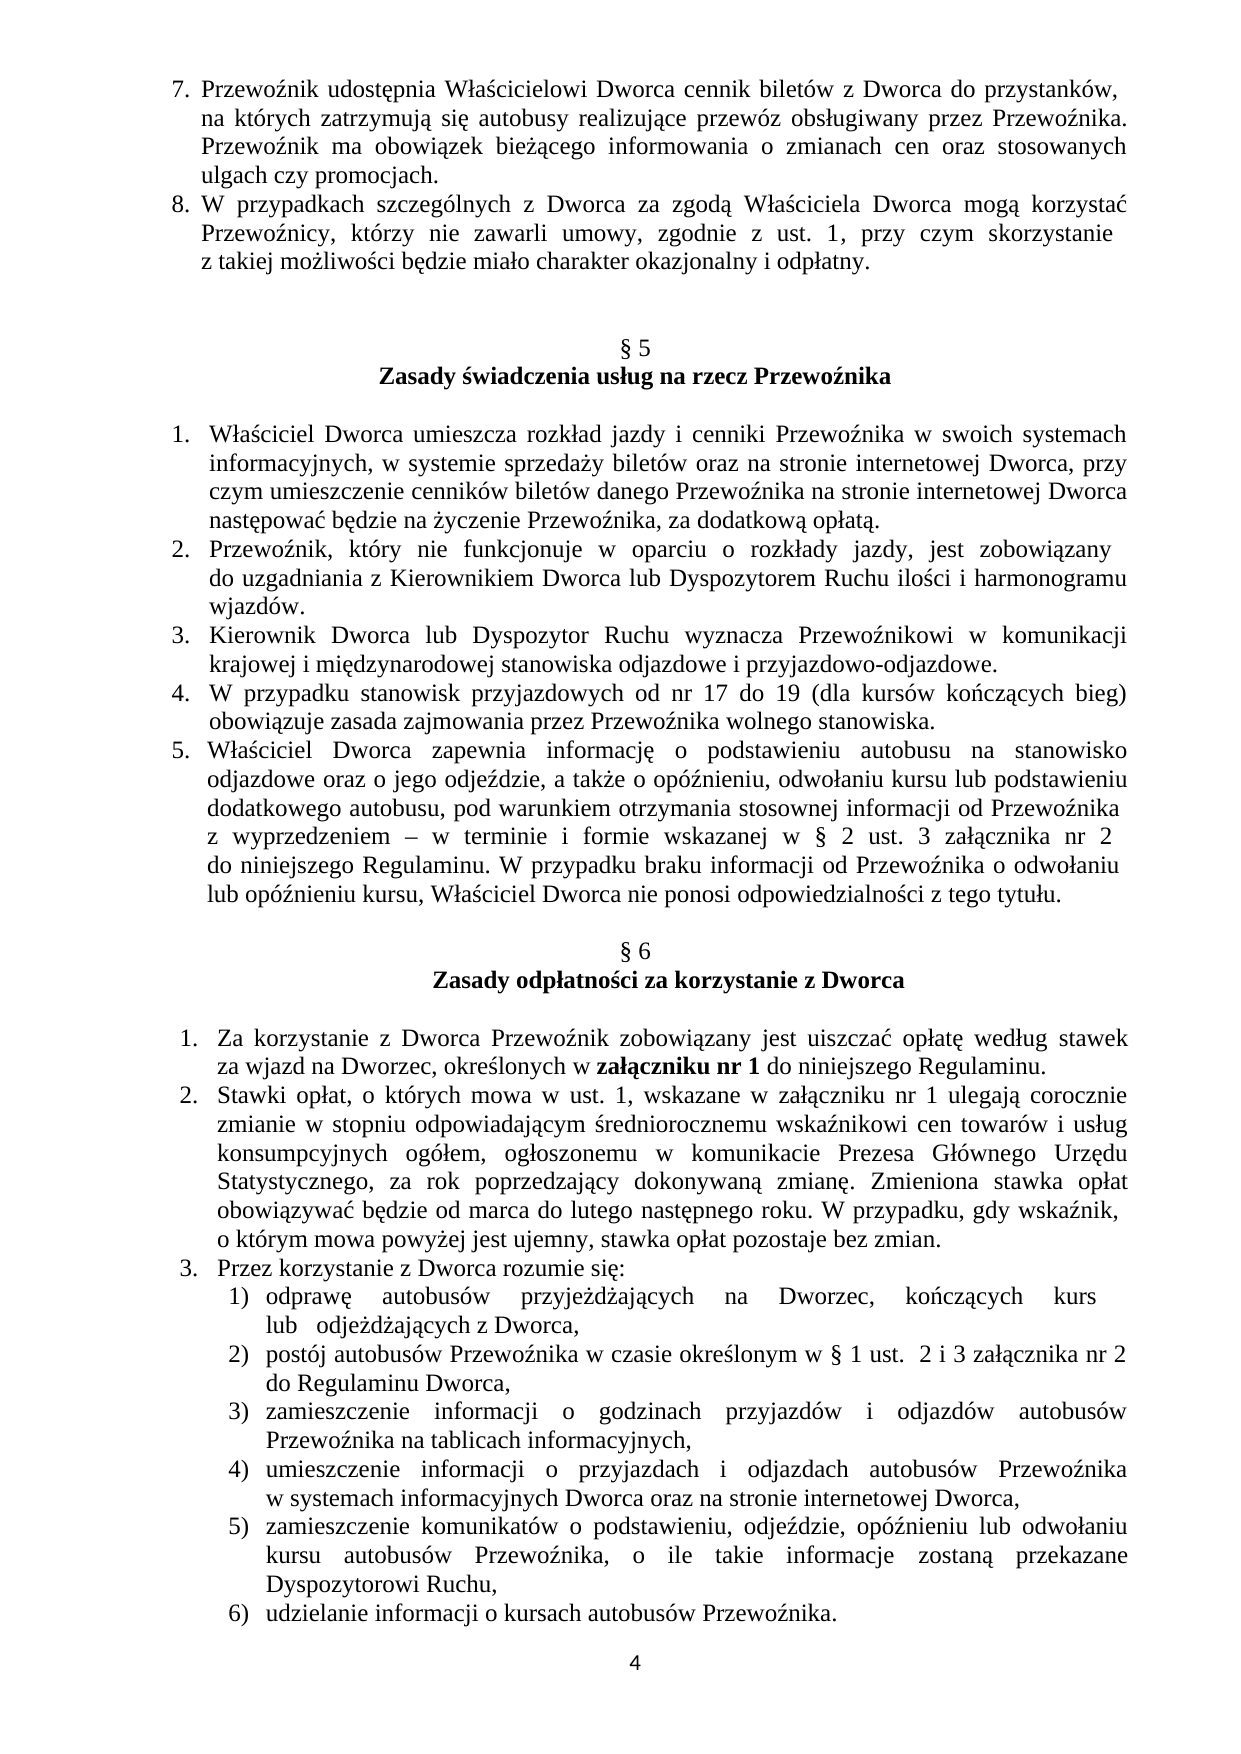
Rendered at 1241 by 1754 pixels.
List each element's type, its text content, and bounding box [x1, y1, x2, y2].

list Przewoźnik, który nie funkcjonuje w oparciu o rozkłady jazdy, jest zobowiązany do uzgadniania z Kierownikiem Dworca lub Dyspozytorem Ruchu ilości i harmonogramu wjazdów. [171, 534, 1128, 620]
list Kierownik Dworca lub Dyspozytor Ruchu wyznacza Przewoźnikowi w komunikacji krajowej i międzynarodowej stanowiska odjazdowe i przyjazdowo-odjazdowe. [171, 620, 1128, 678]
list Stawki opłat, o których mowa w ust. 1, wskazane w załączniku nr 1 ulegają corocznie zmianie w stopniu odpowiadającym średniorocznemu wskaźnikowi cen towarów i usług konsumpcyjnych ogółem, ogłoszonemu w komunikacie Prezesa Głównego Urzędu Statystycznego, za rok poprzedzający dokonywaną zmianę. Zmieniona stawka opłat obowiązywać będzie od marca do lutego następnego roku. W przypadku, gdy wskaźnik, o którym mowa powyżej jest ujemny, stawka opłat pozostaje bez zmian. [179, 1080, 1128, 1253]
list postój autobusów Przewoźnika w czasie określonym w § 1 ust. 2 i 3 załącznika nr 2 do Regulaminu Dworca, [228, 1339, 1128, 1396]
list Właściciel Dworca zapewnia informację o podstawieniu autobusu na stanowisko odjazdowe oraz o jego odjeździe, a także o opóźnieniu, odwołaniu kursu lub podstawieniu dodatkowego autobusu, pod warunkiem otrzymania stosownej informacji od Przewoźnika z wyprzedzeniem – w terminie i formie wskazanej w § 2 ust. 3 załącznika nr 2 do niniejszego Regulaminu. W przypadku braku informacji od Przewoźnika o odwołaniu lub opóźnieniu kursu, Właściciel Dworca nie ponosi odpowiedzialności z tego tytułu. [171, 735, 1128, 908]
text § 5 [142, 333, 1128, 361]
list umieszczenie informacji o przyjazdach i odjazdach autobusów Przewoźnika w systemach informacyjnych Dworca oraz na stronie internetowej Dworca, [228, 1454, 1128, 1511]
list Przez korzystanie z Dworca rozumie się: [179, 1253, 1128, 1281]
list zamieszczenie komunikatów o podstawieniu, odjeździe, opóźnieniu lub odwołaniu kursu autobusów Przewoźnika, o ile takie informacje zostaną przekazane Dyspozytorowi Ruchu, [228, 1511, 1128, 1598]
text Zasady odpłatności za korzystanie z Dworca [209, 965, 1128, 994]
list udzielanie informacji o kursach autobusów Przewoźnika. [228, 1598, 1128, 1626]
list zamieszczenie informacji o godzinach przyjazdów i odjazdów autobusów Przewoźnika na tablicach informacyjnych, [228, 1396, 1128, 1454]
list odprawę autobusów przyjeżdżających na Dworzec, kończących kurs lub odjeżdżających z Dworca, [228, 1281, 1128, 1339]
list Właściciel Dworca umieszcza rozkład jazdy i cenniki Przewoźnika w swoich systemach informacyjnych, w systemie sprzedaży biletów oraz na stronie internetowej Dworca, przy czym umieszczenie cenników biletów danego Przewoźnika na stronie internetowej Dworca następować będzie na życzenie Przewoźnika, za dodatkową opłatą. [171, 419, 1128, 534]
text § 6 [142, 936, 1128, 965]
list W przypadkach szczególnych z Dworca za zgodą Właściciela Dworca mogą korzystać Przewoźnicy, którzy nie zawarli umowy, zgodnie z ust. 1, przy czym skorzystanie z takiej możliwości będzie miało charakter okazjonalny i odpłatny. [171, 189, 1128, 275]
list Przewoźnik udostępnia Właścicielowi Dworca cennik biletów z Dworca do przystanków, na których zatrzymują się autobusy realizujące przewóz obsługiwany przez Przewoźnika. Przewoźnik ma obowiązek bieżącego informowania o zmianach cen oraz stosowanych ulgach czy promocjach. [171, 74, 1128, 189]
list Za korzystanie z Dworca Przewoźnik zobowiązany jest uiszczać opłatę według stawek za wjazd na Dworzec, określonych w załączniku nr 1 do niniejszego Regulaminu. [179, 1023, 1128, 1080]
list W przypadku stanowisk przyjazdowych od nr 17 do 19 (dla kursów kończących bieg) obowiązuje zasada zajmowania przez Przewoźnika wolnego stanowiska. [171, 678, 1128, 735]
text Zasady świadczenia usług na rzecz Przewoźnika [142, 361, 1128, 390]
